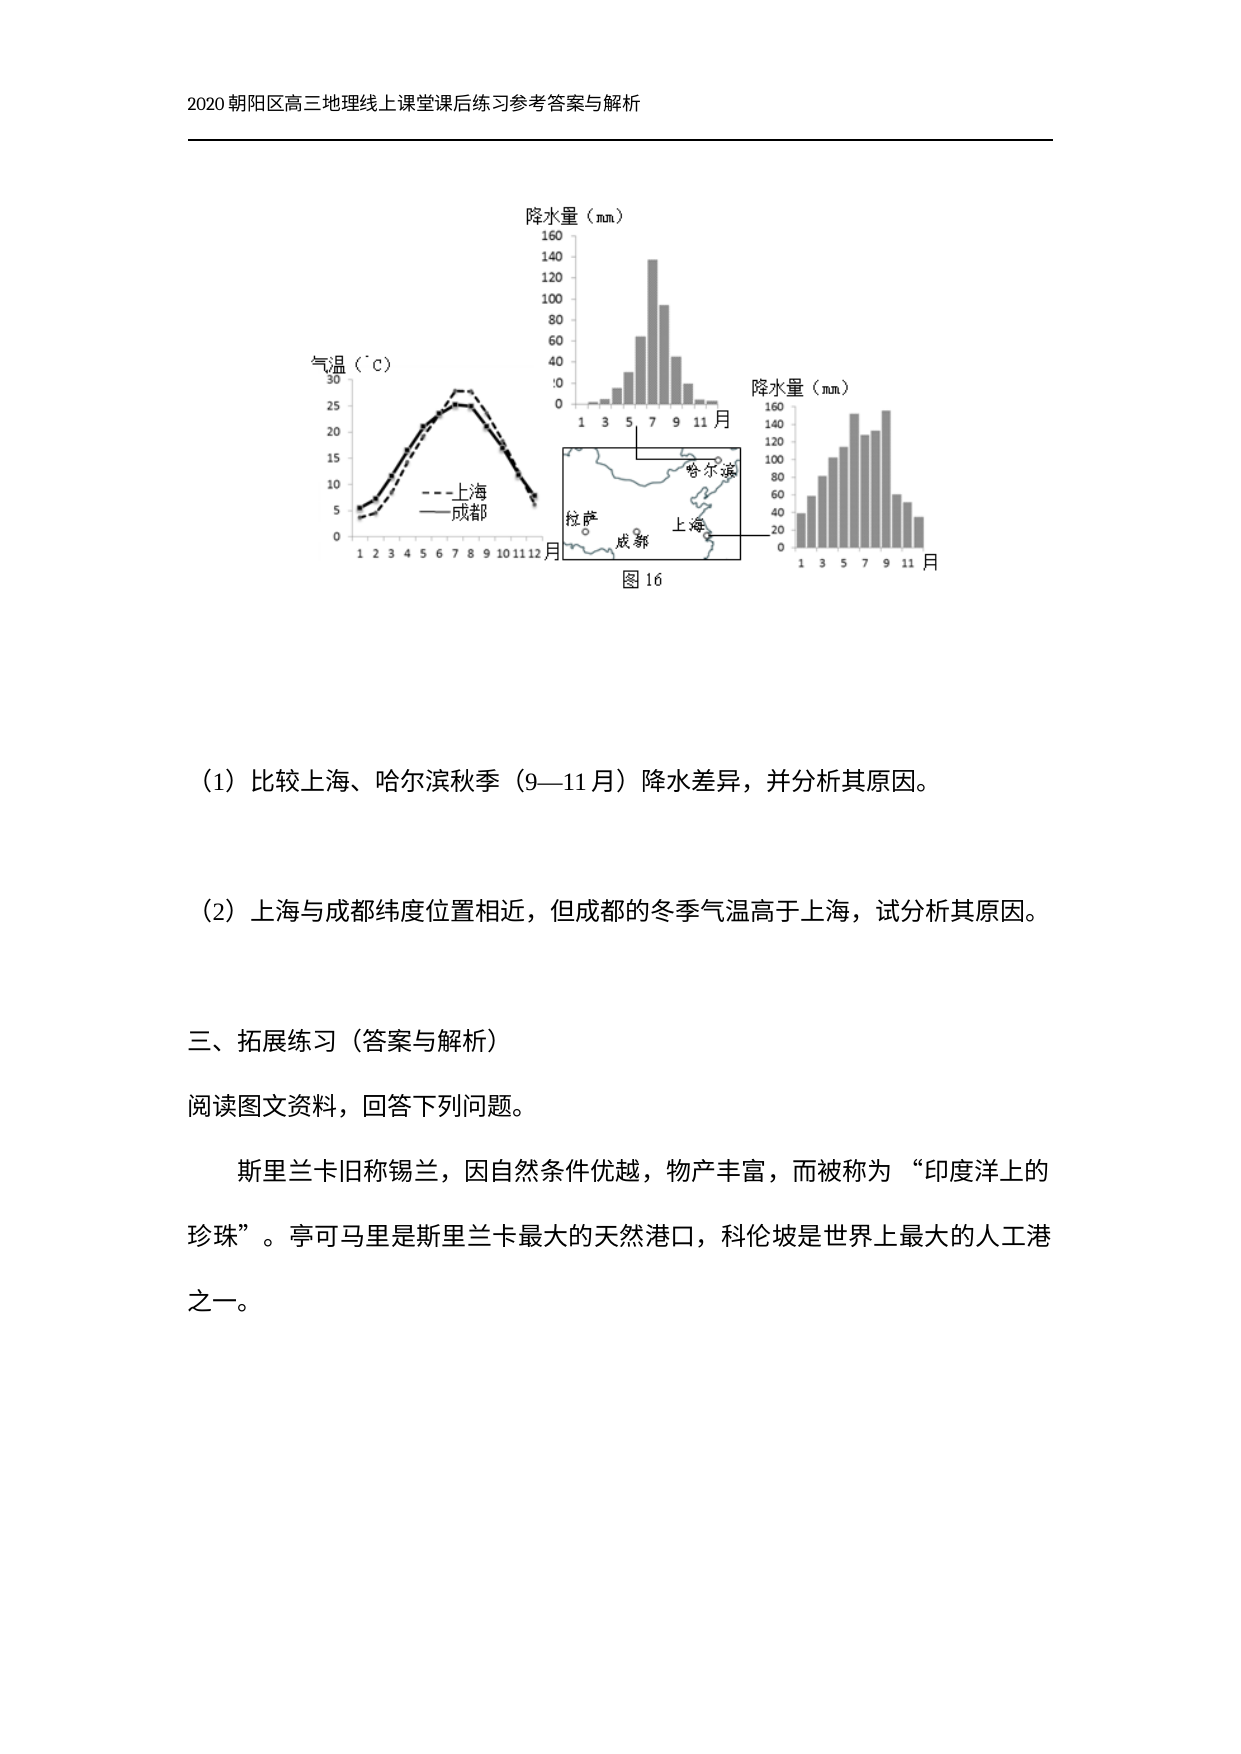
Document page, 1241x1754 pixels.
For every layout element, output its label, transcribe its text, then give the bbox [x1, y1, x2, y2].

text （1）比较上海、哈尔滨秋季（9—11月）降水差异，并分析其原因。 [187, 747, 1053, 812]
text 阅读图文资料，回答下列问题。 [187, 1072, 1053, 1137]
picture [300, 197, 972, 610]
text 斯里兰卡旧称锡兰，因自然条件优越，物产丰富，而被称为 “印度洋上的珍珠”。亭可马里是斯里兰卡最大的天然港口，科伦坡是世界上最大的人工港之一。 [187, 1137, 1053, 1332]
text 三、拓展练习（答案与解析） [187, 1007, 1053, 1072]
text （2）上海与成都纬度位置相近，但成都的冬季气温高于上海，试分析其原因。 [187, 877, 1053, 942]
